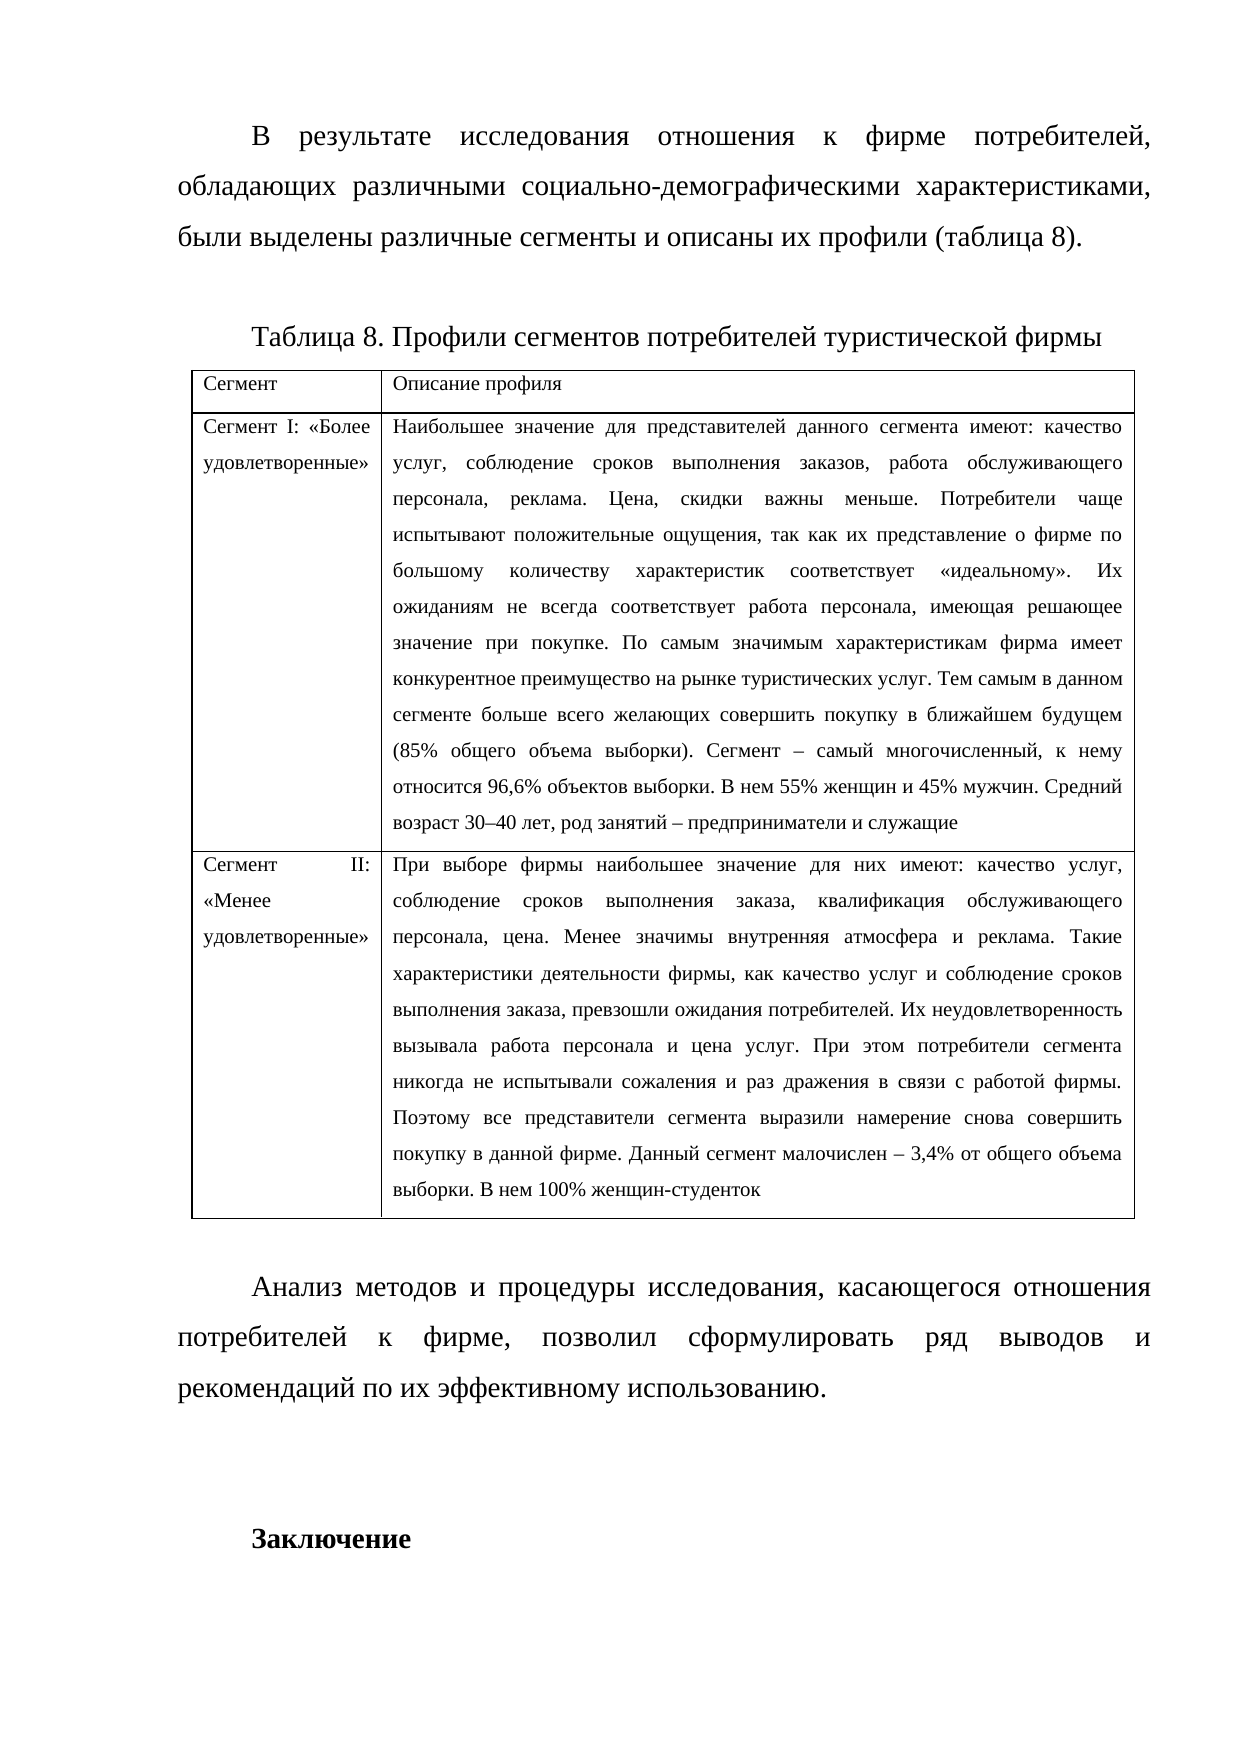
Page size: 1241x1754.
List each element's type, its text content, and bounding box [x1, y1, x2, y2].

subtitle Заключение [177, 1521, 1152, 1554]
table_header Описание профиля [382, 371, 1134, 412]
text Анализ методов и процедуры исследования, касающегося отношения потребителей к фирме, позволил сформулировать ряд выводов и рекомендаций по их эффективному использованию. [177, 1269, 1152, 1403]
text Таблица 8. Профили сегментов потребителей туристической фирмы [177, 319, 1152, 353]
text В результате исследования отношения к фирме потребителей, обладающих различными социально-демографическими характеристиками, были выделены различные сегменты и описаны их профили (таблица 8). [177, 118, 1152, 252]
table_cell Сегмент II: «Менее удовлетворенные» [193, 852, 381, 1217]
table_cell Сегмент I: «Более удовлетворенные» [193, 414, 381, 851]
table_cell При выборе фирмы наибольшее значение для них имеют: качество услуг, соблюдение сроков выполнения заказа, квалификация обслуживающего персонала, цена. Менее значимы внутренняя атмосфера и реклама. Такие характеристики деятельности фирмы, как качество услуг и соблюдение сроков выполнения заказа, превзошли ожидания потребителей. Их неудовлетворенность вызывала работа персонала и цена услуг. При этом потребители сегмента никогда не испытывали сожаления и раз дражения в связи с работой фирмы. Поэтому все представители сегмента выразили намерение снова совершить покупку в данной фирме. Данный сегмент малочислен – 3,4% от общего объема выборки. В нем 100% женщин-студенток [382, 852, 1134, 1217]
table_cell Наибольшее значение для представителей данного сегмента имеют: качество услуг, соблюдение сроков выполнения заказов, работа обслуживающего персонала, реклама. Цена, скидки важны меньше. Потребители чаще испытывают положительные ощущения, так как их представление о фирме по большому количеству характеристик соответствует «идеальному». Их ожиданиям не всегда соответствует работа персонала, имеющая решающее значение при покупке. По самым значимым характеристикам фирма имеет конкурентное преимущество на рынке туристических услуг. Тем самым в данном сегменте больше всего желающих совершить покупку в ближайшем будущем (85% общего объема выборки). Сегмент – самый многочисленный, к нему относится 96,6% объектов выборки. В нем 55% женщин и 45% мужчин. Средний возраст 30–40 лет, род занятий – предприниматели и служащие [382, 414, 1134, 851]
table_header Сегмент [193, 371, 381, 412]
